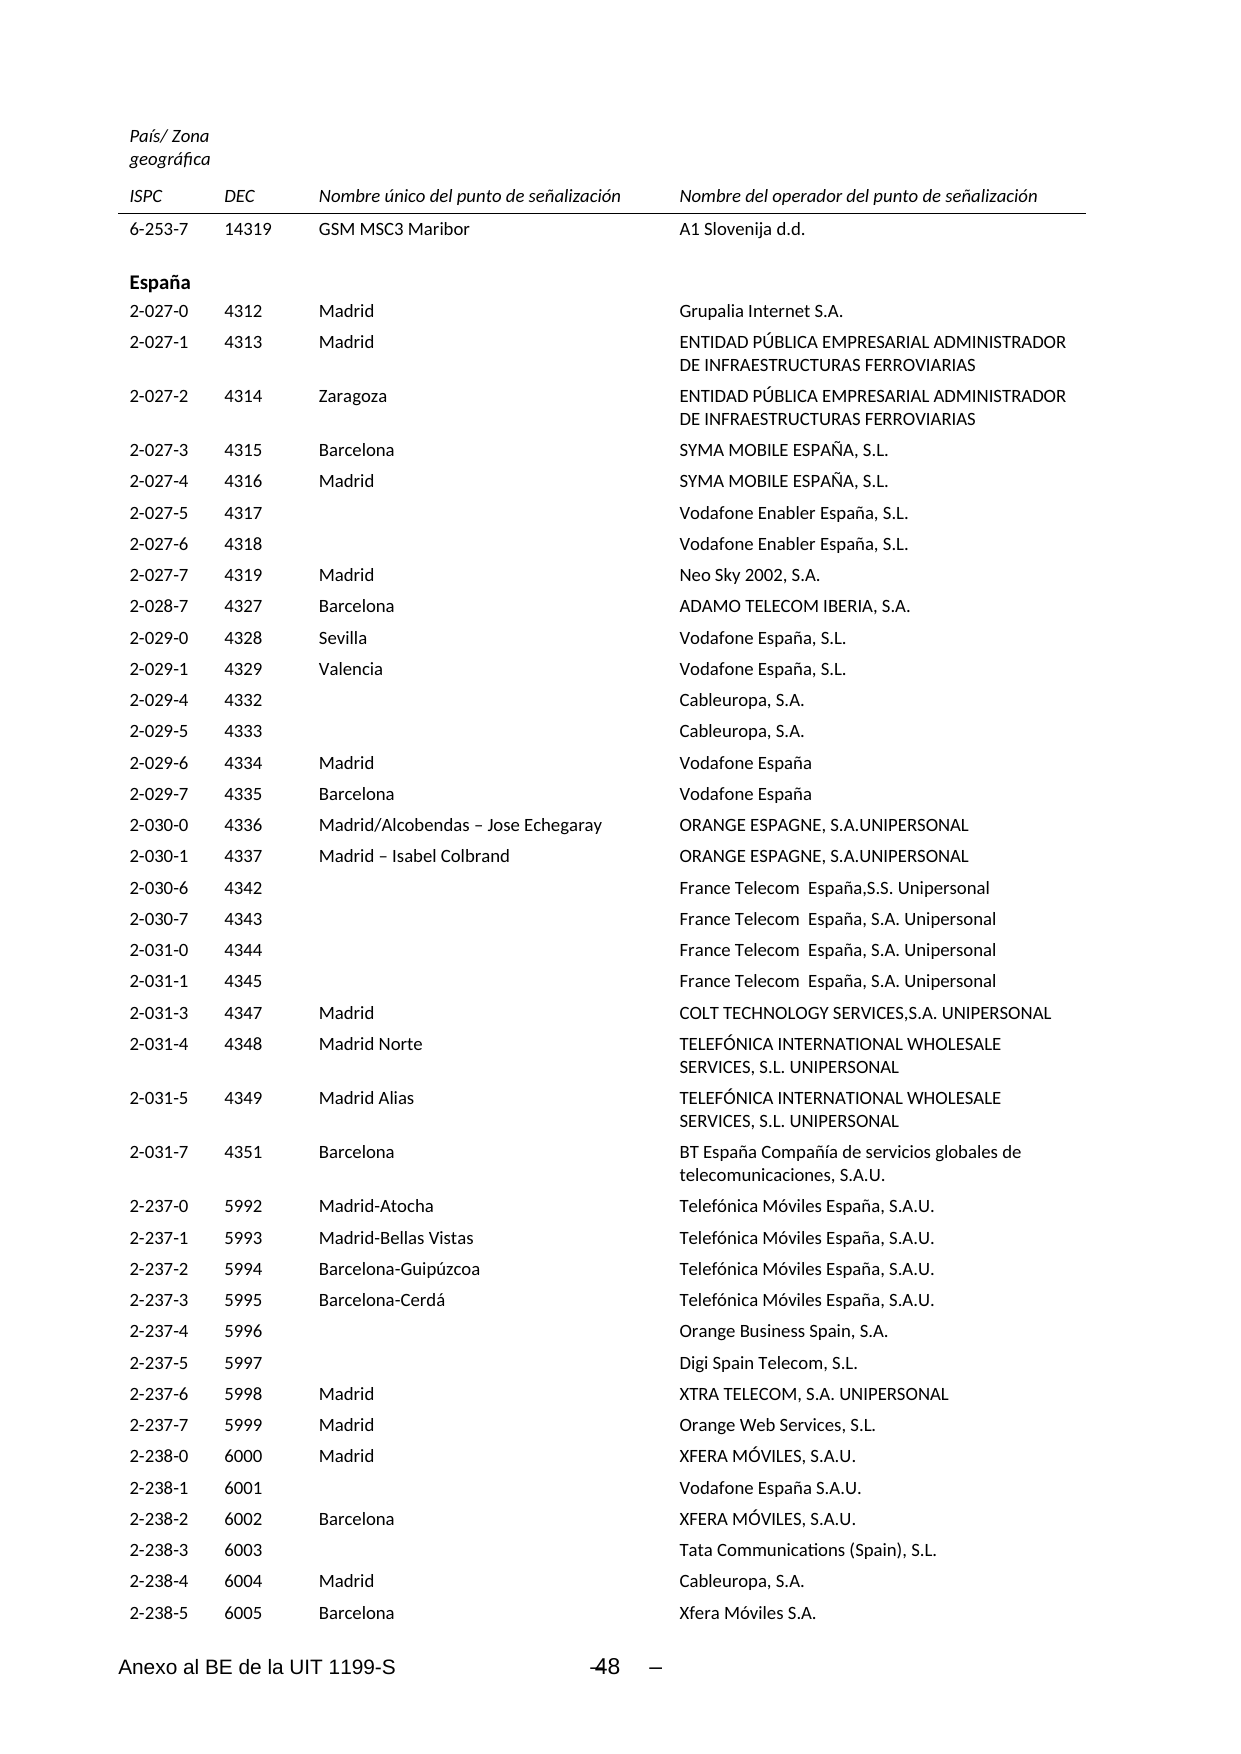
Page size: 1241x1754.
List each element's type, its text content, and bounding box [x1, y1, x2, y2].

table_header Nombre del operador del punto de señalización [668, 118, 1086, 213]
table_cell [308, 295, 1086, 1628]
table_cell DEC [213, 176, 307, 213]
table_header País/ Zona geográfica [118, 118, 307, 176]
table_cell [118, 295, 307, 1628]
table_cell ISPC [118, 176, 213, 213]
table_header Nombre único del punto de señalización [308, 118, 668, 213]
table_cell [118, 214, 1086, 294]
